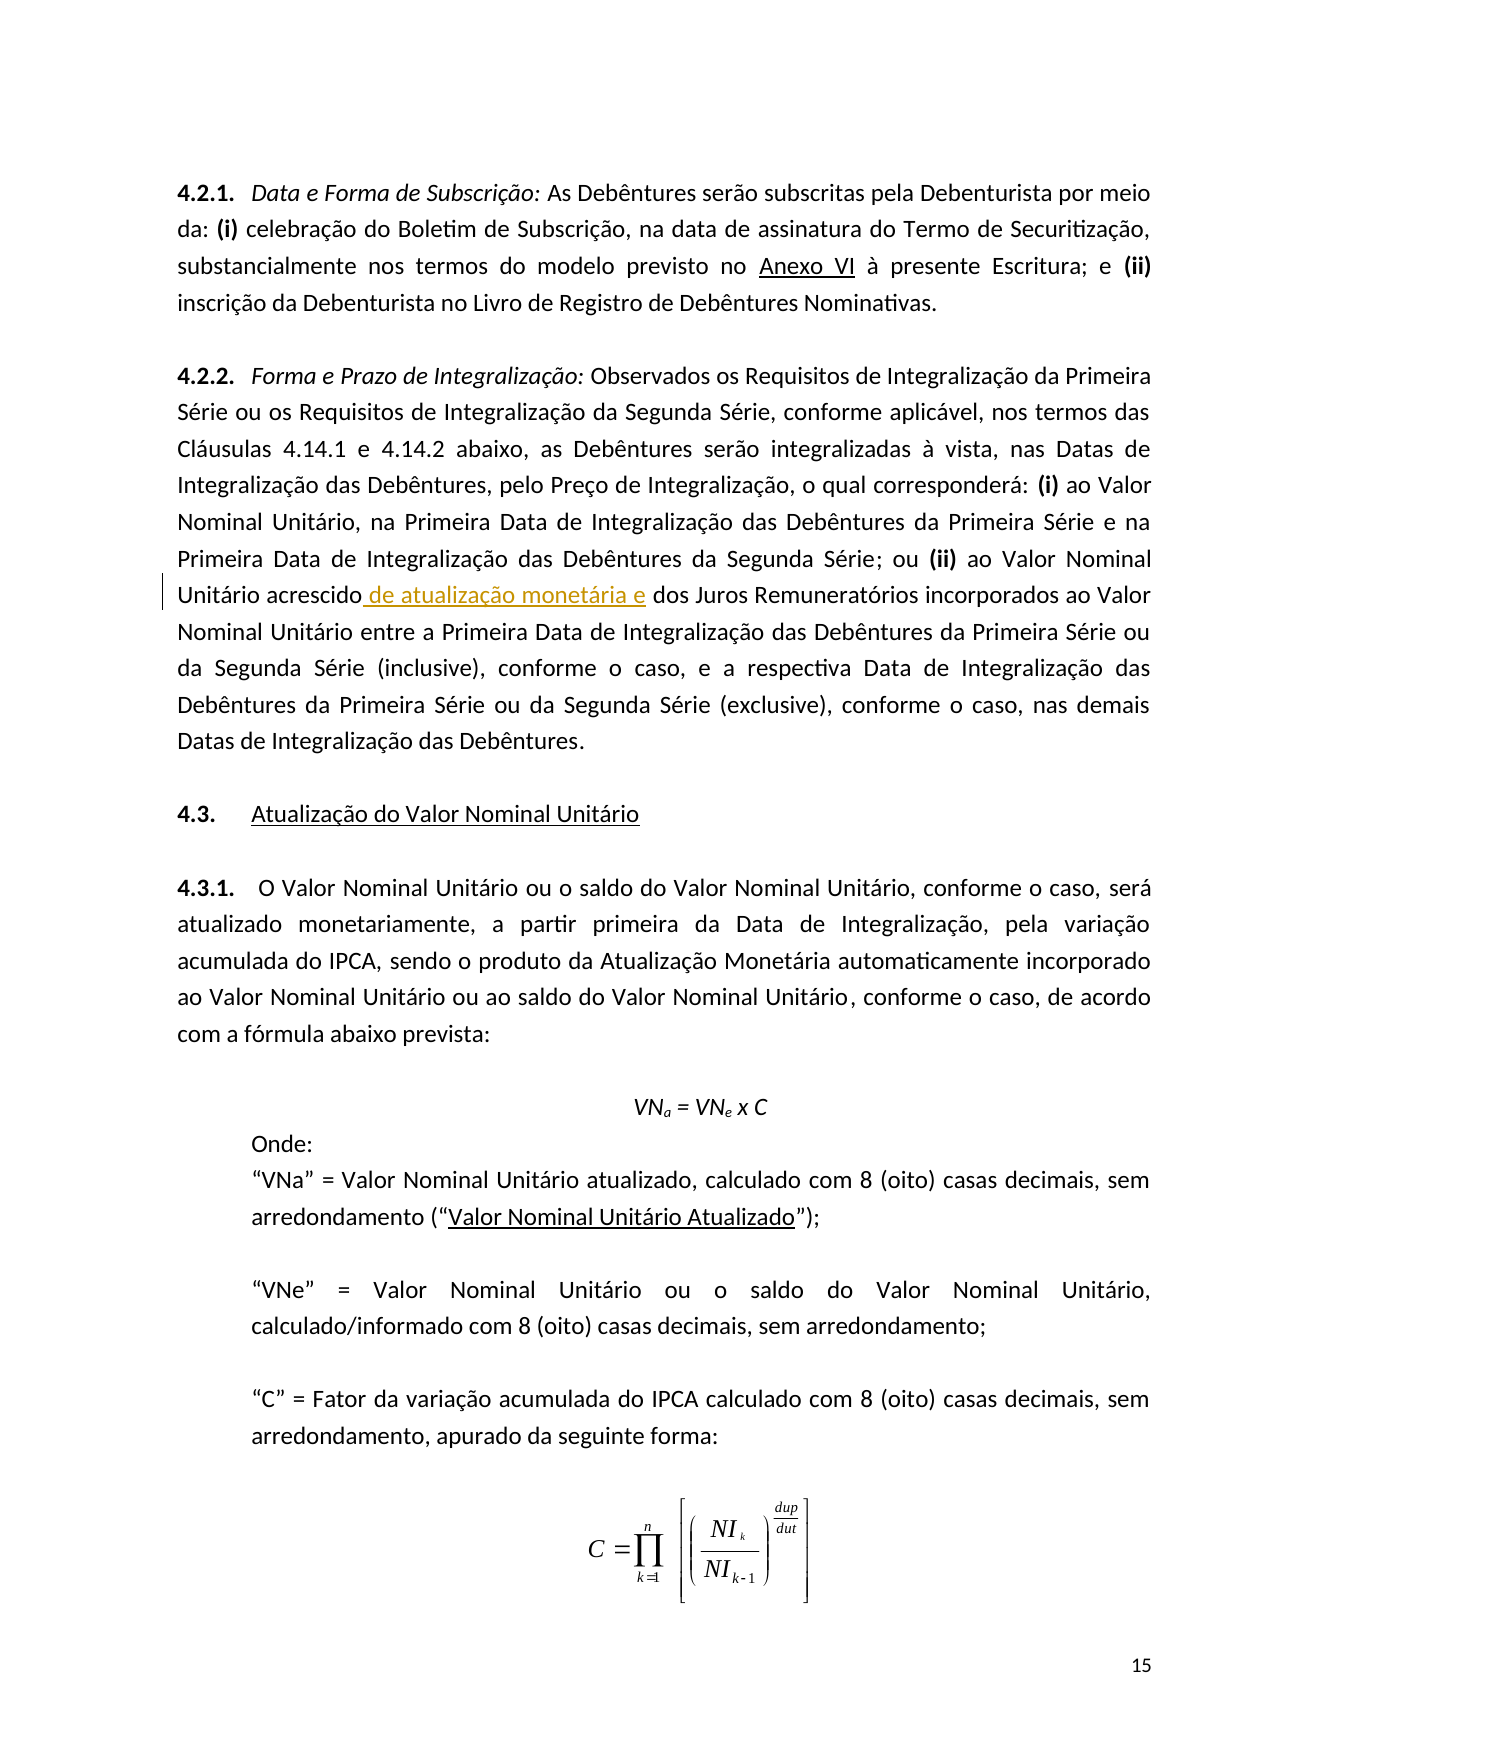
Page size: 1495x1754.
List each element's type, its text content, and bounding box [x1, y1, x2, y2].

list Data e Forma de Subscrição: As Debêntures serão subscritas pela Debenturista por meio da: (i) celebração do Boletim de Subscrição, na data de assinatura do Termo de Securitização, substancialmente nos termos do modelo previsto no Anexo VI à presente Escritura; e (ii) inscrição da Debenturista no Livro de Registro de Debêntures Nominativas. [177, 177, 1152, 317]
list O Valor Nominal Unitário ou o saldo do Valor Nominal Unitário, conforme o caso, será atualizado monetariamente, a partir primeira da Data de Integralização, pela variação acumulada do IPCA, sendo o produto da Atualização Monetária automaticamente incorporado ao Valor Nominal Unitário ou ao saldo do Valor Nominal Unitário, conforme o caso, de acordo com a fórmula abaixo prevista: [177, 872, 1152, 1048]
list Atualização do Valor Nominal Unitário [177, 799, 1152, 829]
list VNa = VNe x C [251, 1091, 1152, 1122]
list “C” = Fator da variação acumulada do IPCA calculado com 8 (oito) casas decimais, sem arredondamento, apurado da seguinte forma: [251, 1384, 1152, 1451]
list “VNa” = Valor Nominal Unitário atualizado, calculado com 8 (oito) casas decimais, sem arredondamento (“Valor Nominal Unitário Atualizado”); [251, 1164, 1152, 1231]
list Forma e Prazo de Integralização: Observados os Requisitos de Integralização da Primeira Série ou os Requisitos de Integralização da Segunda Série, conforme aplicável, nos termos das Cláusulas 4.13.1 e 4.13.2 abaixo, as Debêntures serão integralizadas à vista, nas Datas de Integralização das Debêntures, pelo Preço de Integralização, o qual corresponderá: (i) ao Valor Nominal Unitário, na Primeira Data de Integralização das Debêntures da Primeira Série e na Primeira Data de Integralização das Debêntures da Segunda Série; ou (ii) ao Valor Nominal Unitário acrescido dos Juros Remuneratórios incorporados ao Valor Nominal Unitário entre a Primeira Data de Integralização das Debêntures da Primeira Série ou da Segunda Série (inclusive), conforme o caso, e a respectiva Data de Integralização das Debêntures da Primeira Série ou da Segunda Série (exclusive), conforme o caso, nas demais Datas de Integralização das Debêntures. [177, 360, 1152, 756]
list “VNe” = Valor Nominal Unitário ou o saldo do Valor Nominal Unitário, calculado/informado com 8 (oito) casas decimais, sem arredondamento; [251, 1274, 1152, 1341]
list Onde: [251, 1128, 1152, 1158]
